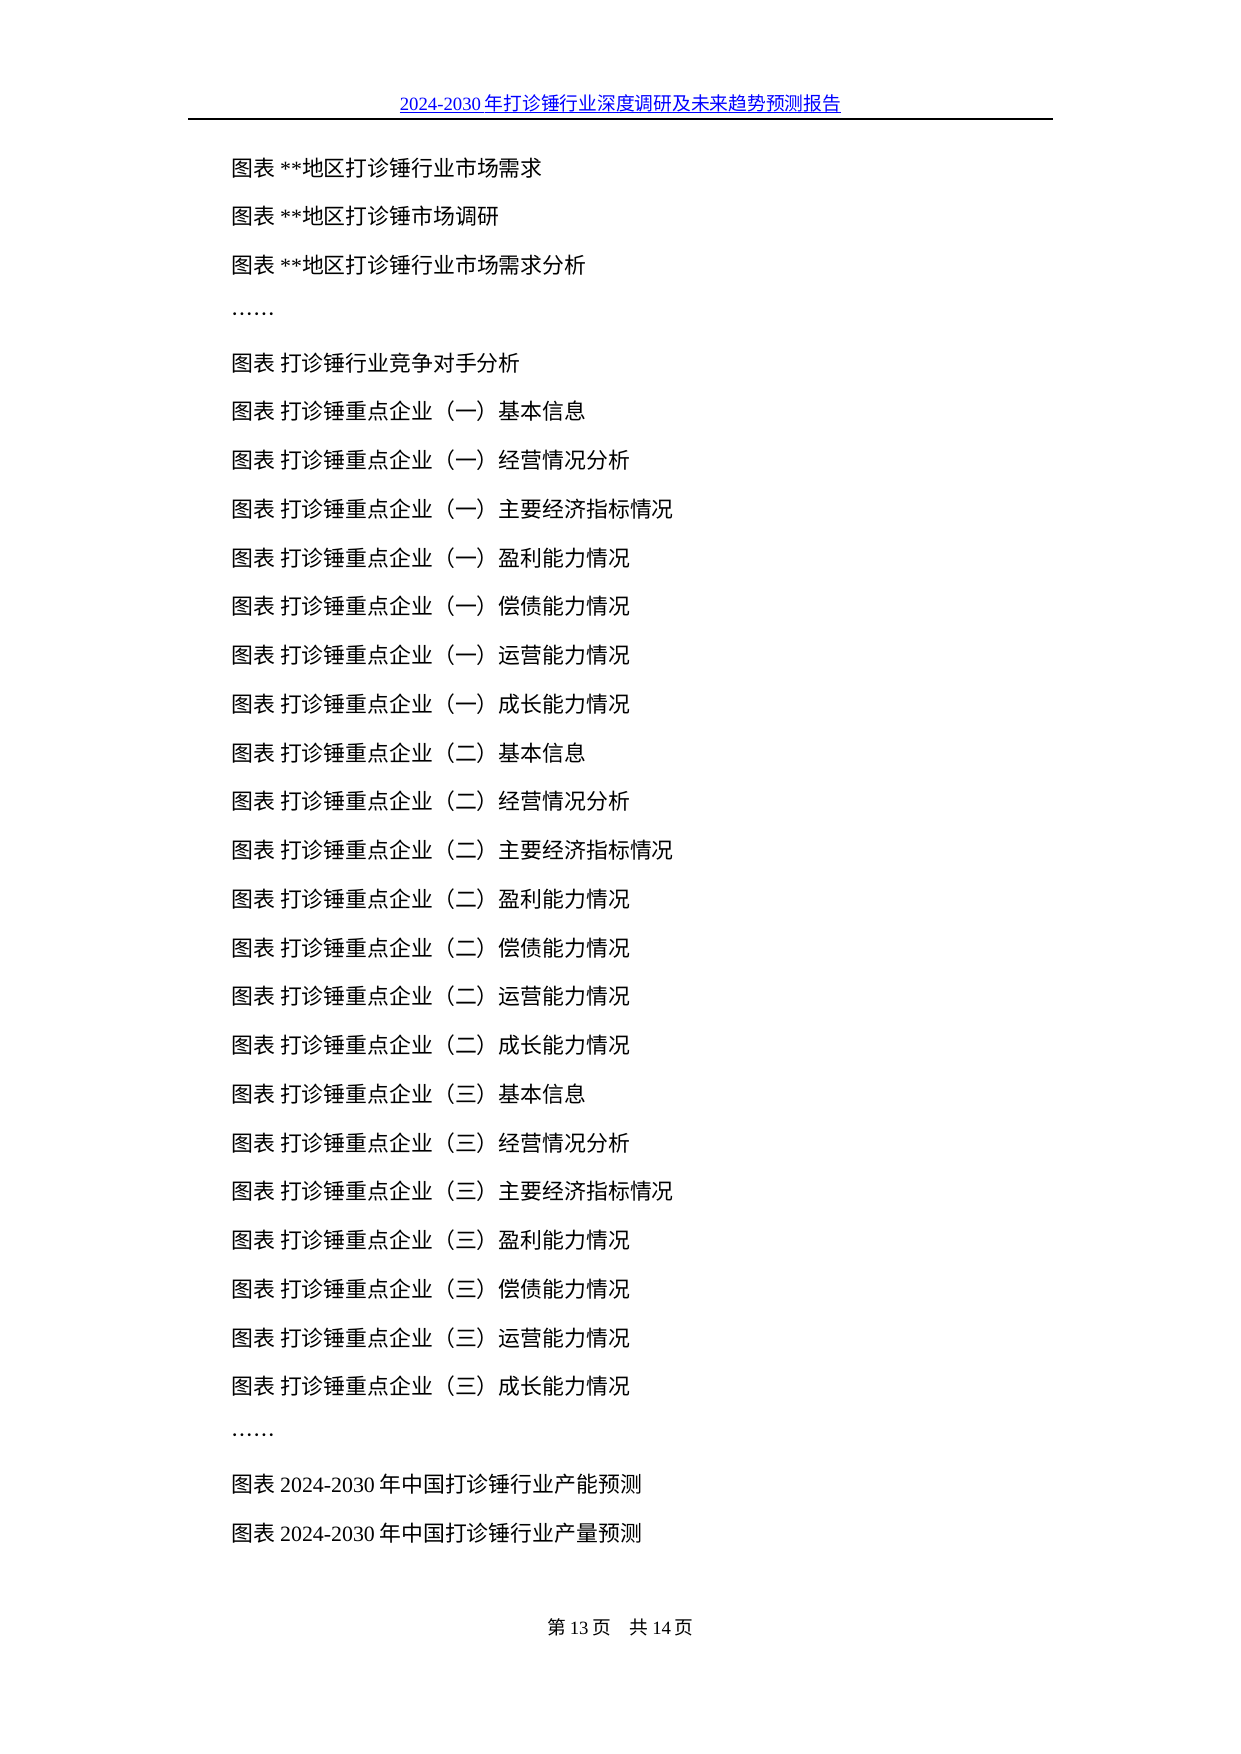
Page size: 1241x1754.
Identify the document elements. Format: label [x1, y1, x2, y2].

text [187, 150, 1053, 1548]
